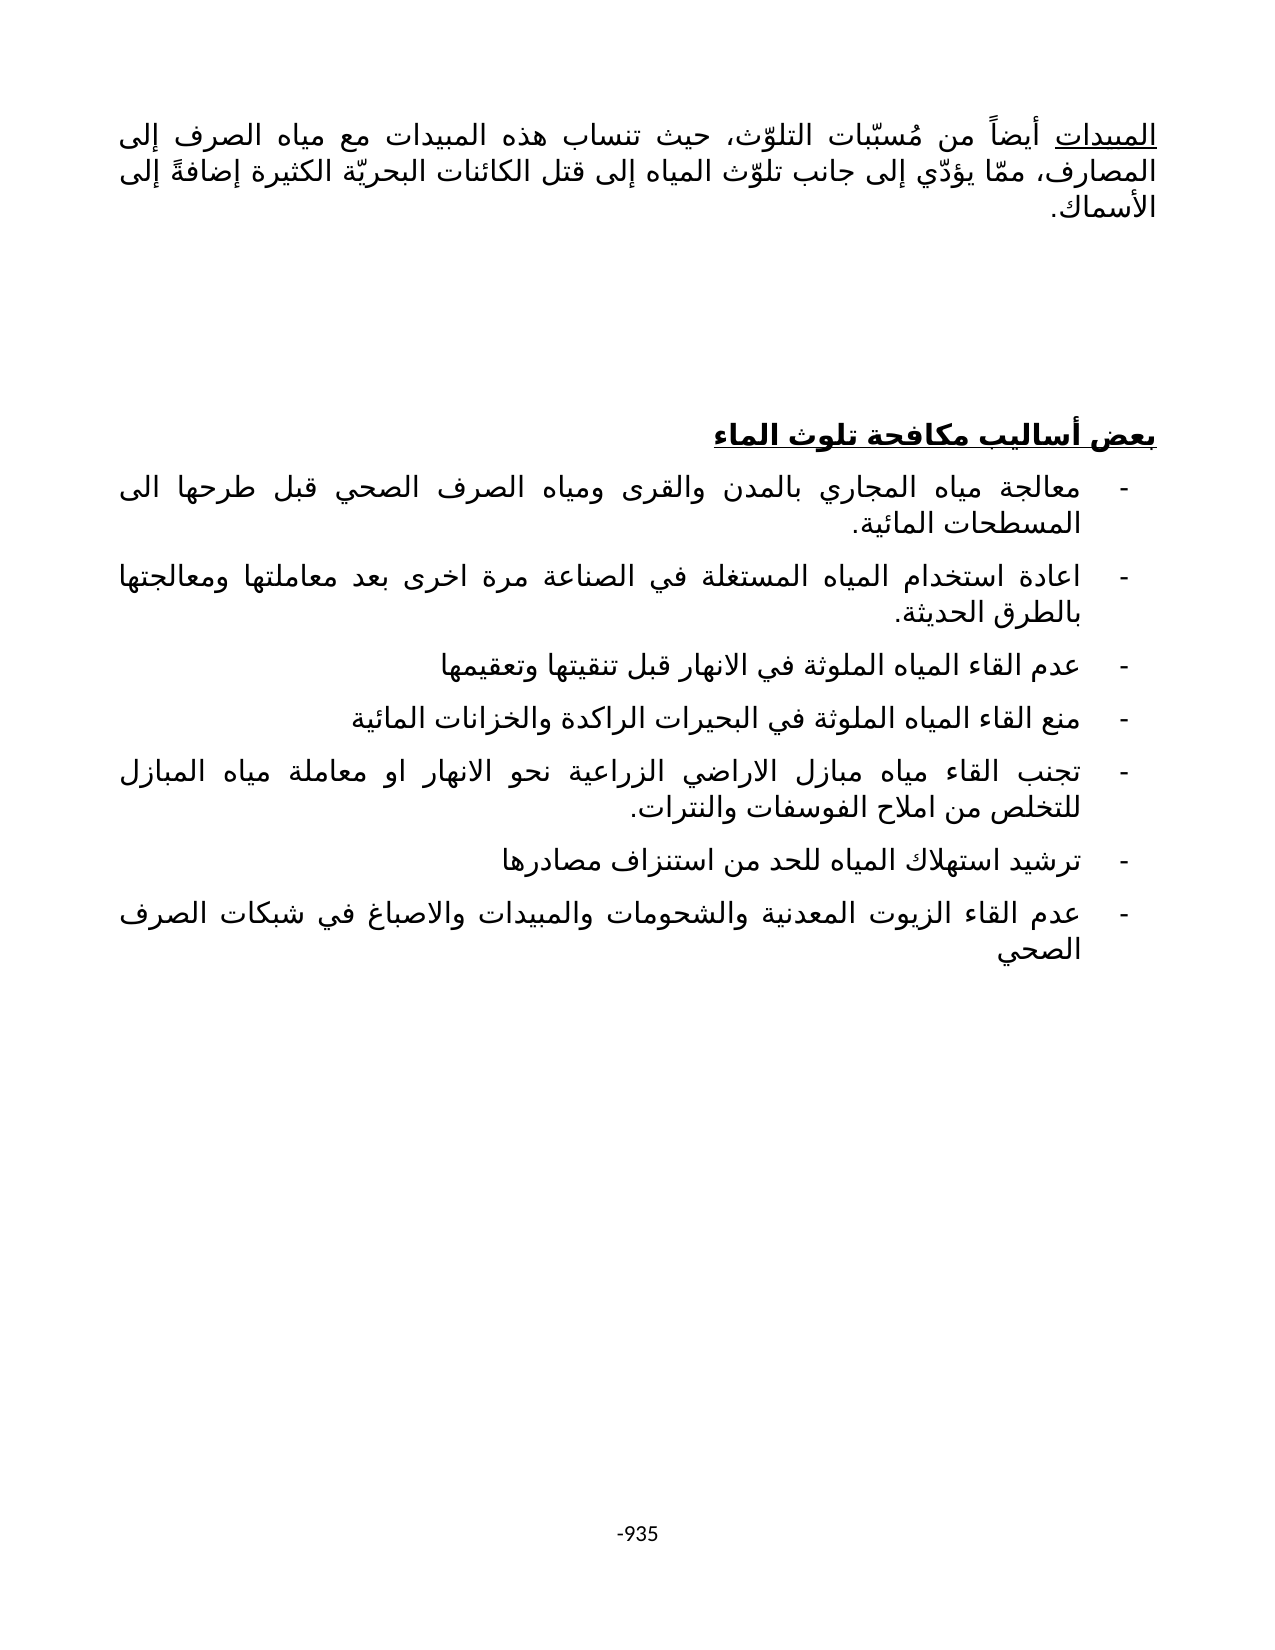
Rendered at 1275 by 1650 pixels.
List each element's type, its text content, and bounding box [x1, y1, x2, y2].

list تجنب القاء مياه مبازل الاراضي الزراعية نحو الانهار او معاملة مياه المبازل للتخلص من املاح الفوسفات والنترات. [118, 754, 1119, 824]
list عدم القاء المياه الملوثة في الانهار قبل تنقيتها وتعقيمها [118, 648, 1119, 682]
text بعض أساليب مكافحة تلوث الماء [118, 418, 1157, 451]
list منع القاء المياه الملوثة في البحيرات الراكدة والخزانات المائية [118, 701, 1119, 735]
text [118, 118, 1157, 224]
list معالجة مياه المجاري بالمدن والقرى ومياه الصرف الصحي قبل طرحها الى المسطحات المائية. [118, 470, 1119, 540]
list عدم القاء الزيوت المعدنية والشحومات والمبيدات والاصباغ في شبكات الصرف الصحي [118, 896, 1119, 965]
list ترشيد استهلاك المياه للحد من استنزاف مصادرها [118, 843, 1119, 876]
list اعادة استخدام المياه المستغلة في الصناعة مرة اخرى بعد معاملتها ومعالجتها بالطرق الحديثة. [118, 559, 1119, 629]
